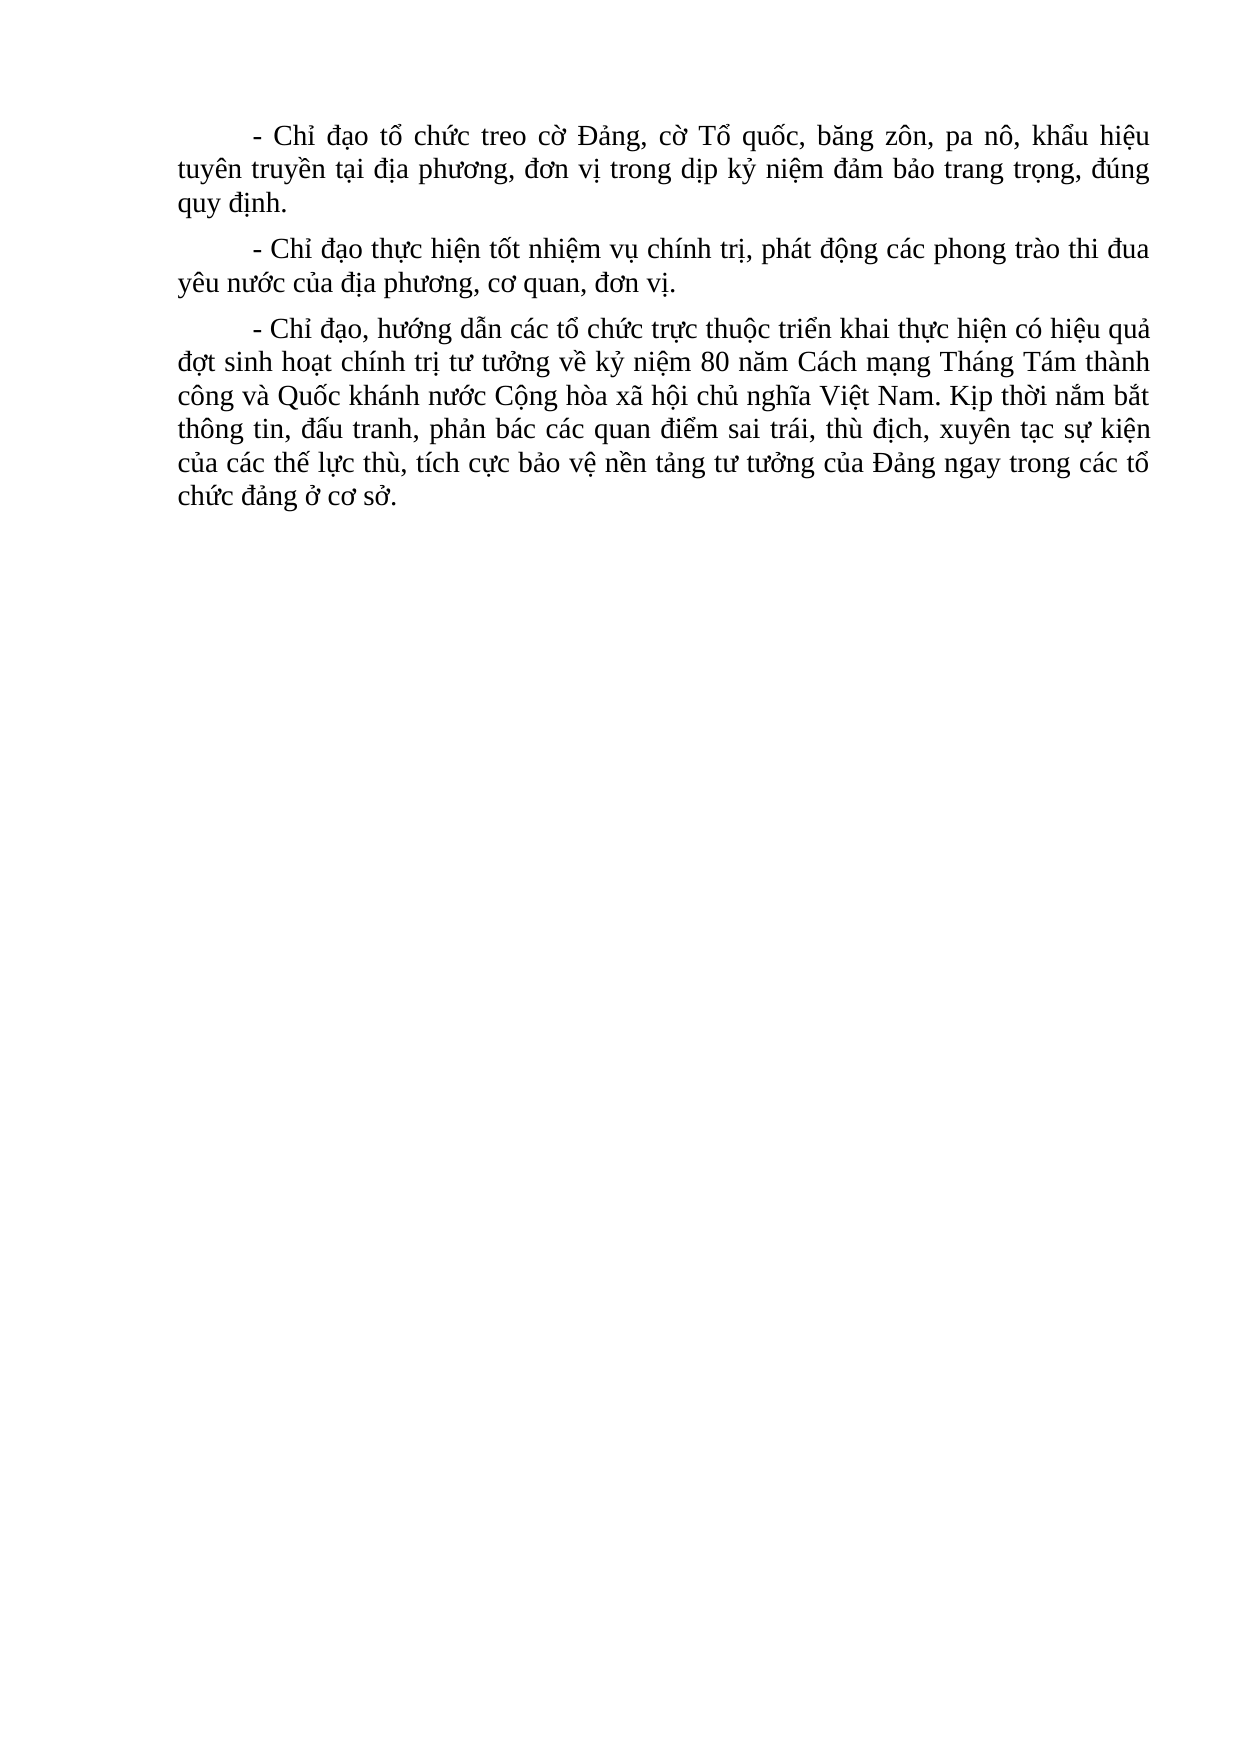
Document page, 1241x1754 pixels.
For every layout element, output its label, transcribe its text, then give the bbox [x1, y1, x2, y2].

text - Chỉ đạo tổ chức treo cờ Đảng, cờ Tổ quốc, băng zôn, pa nô, khẩu hiệu tuyên truyền tại địa phương, đơn vị trong dịp kỷ niệm đảm bảo trang trọng, đúng quy định. [177, 118, 1152, 219]
text - Chỉ đạo thực hiện tốt nhiệm vụ chính trị, phát động các phong trào thi đua yêu nước của địa phương, cơ quan, đơn vị. [177, 231, 1152, 298]
text - Chỉ đạo, hướng dẫn các tổ chức trực thuộc triển khai thực hiện có hiệu quả đợt sinh hoạt chính trị tư tưởng về kỷ niệm 80 năm Cách mạng Tháng Tám thành công và Quốc khánh nước Cộng hòa xã hội chủ nghĩa Việt Nam. Kịp thời nắm bắt thông tin, đấu tranh, phản bác các quan điểm sai trái, thù địch, xuyên tạc sự kiện của các thế lực thù, tích cực bảo vệ nền tảng tư tưởng của Đảng ngay trong các tổ chức đảng ở cơ sở. [177, 311, 1152, 512]
